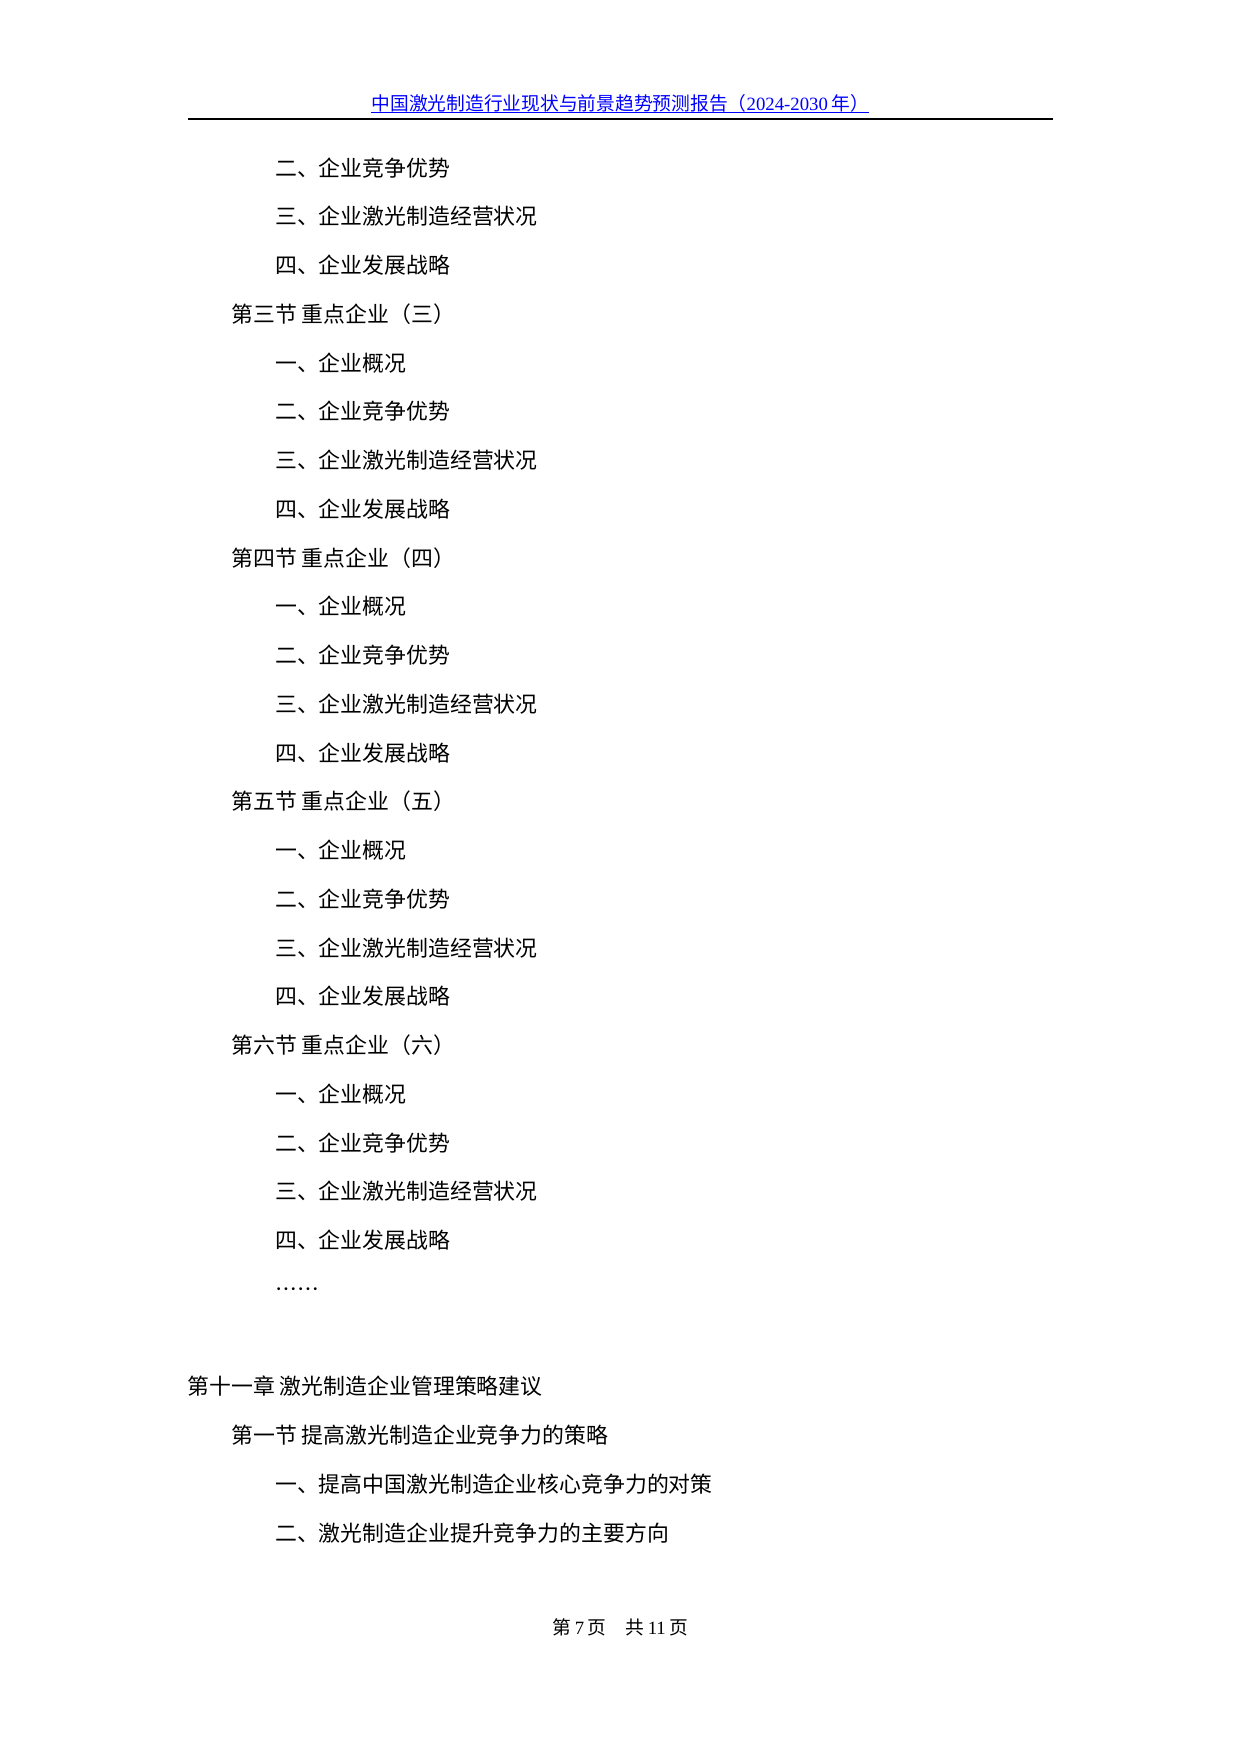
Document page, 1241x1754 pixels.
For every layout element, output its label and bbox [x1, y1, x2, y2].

text [187, 150, 1053, 1548]
